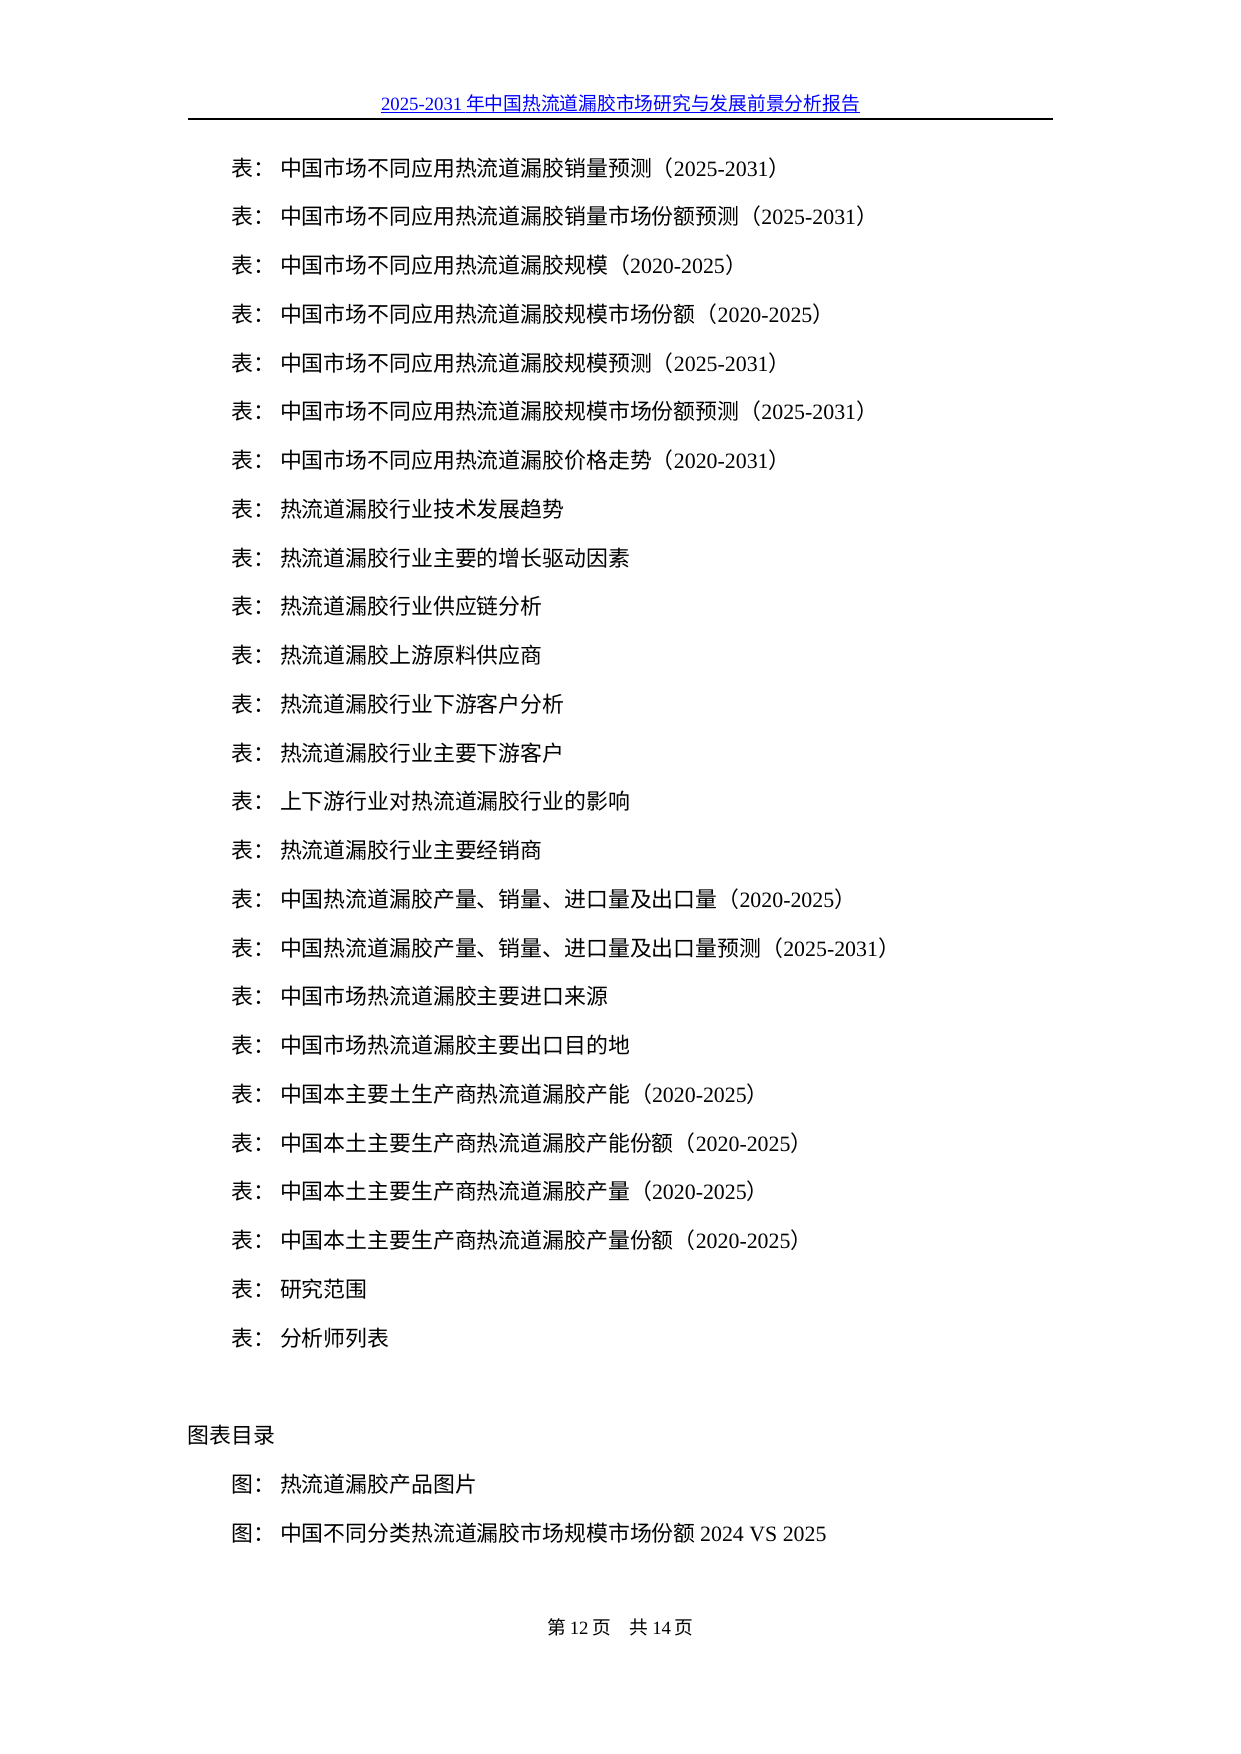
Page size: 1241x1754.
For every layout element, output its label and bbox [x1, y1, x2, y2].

text [187, 150, 1053, 1548]
